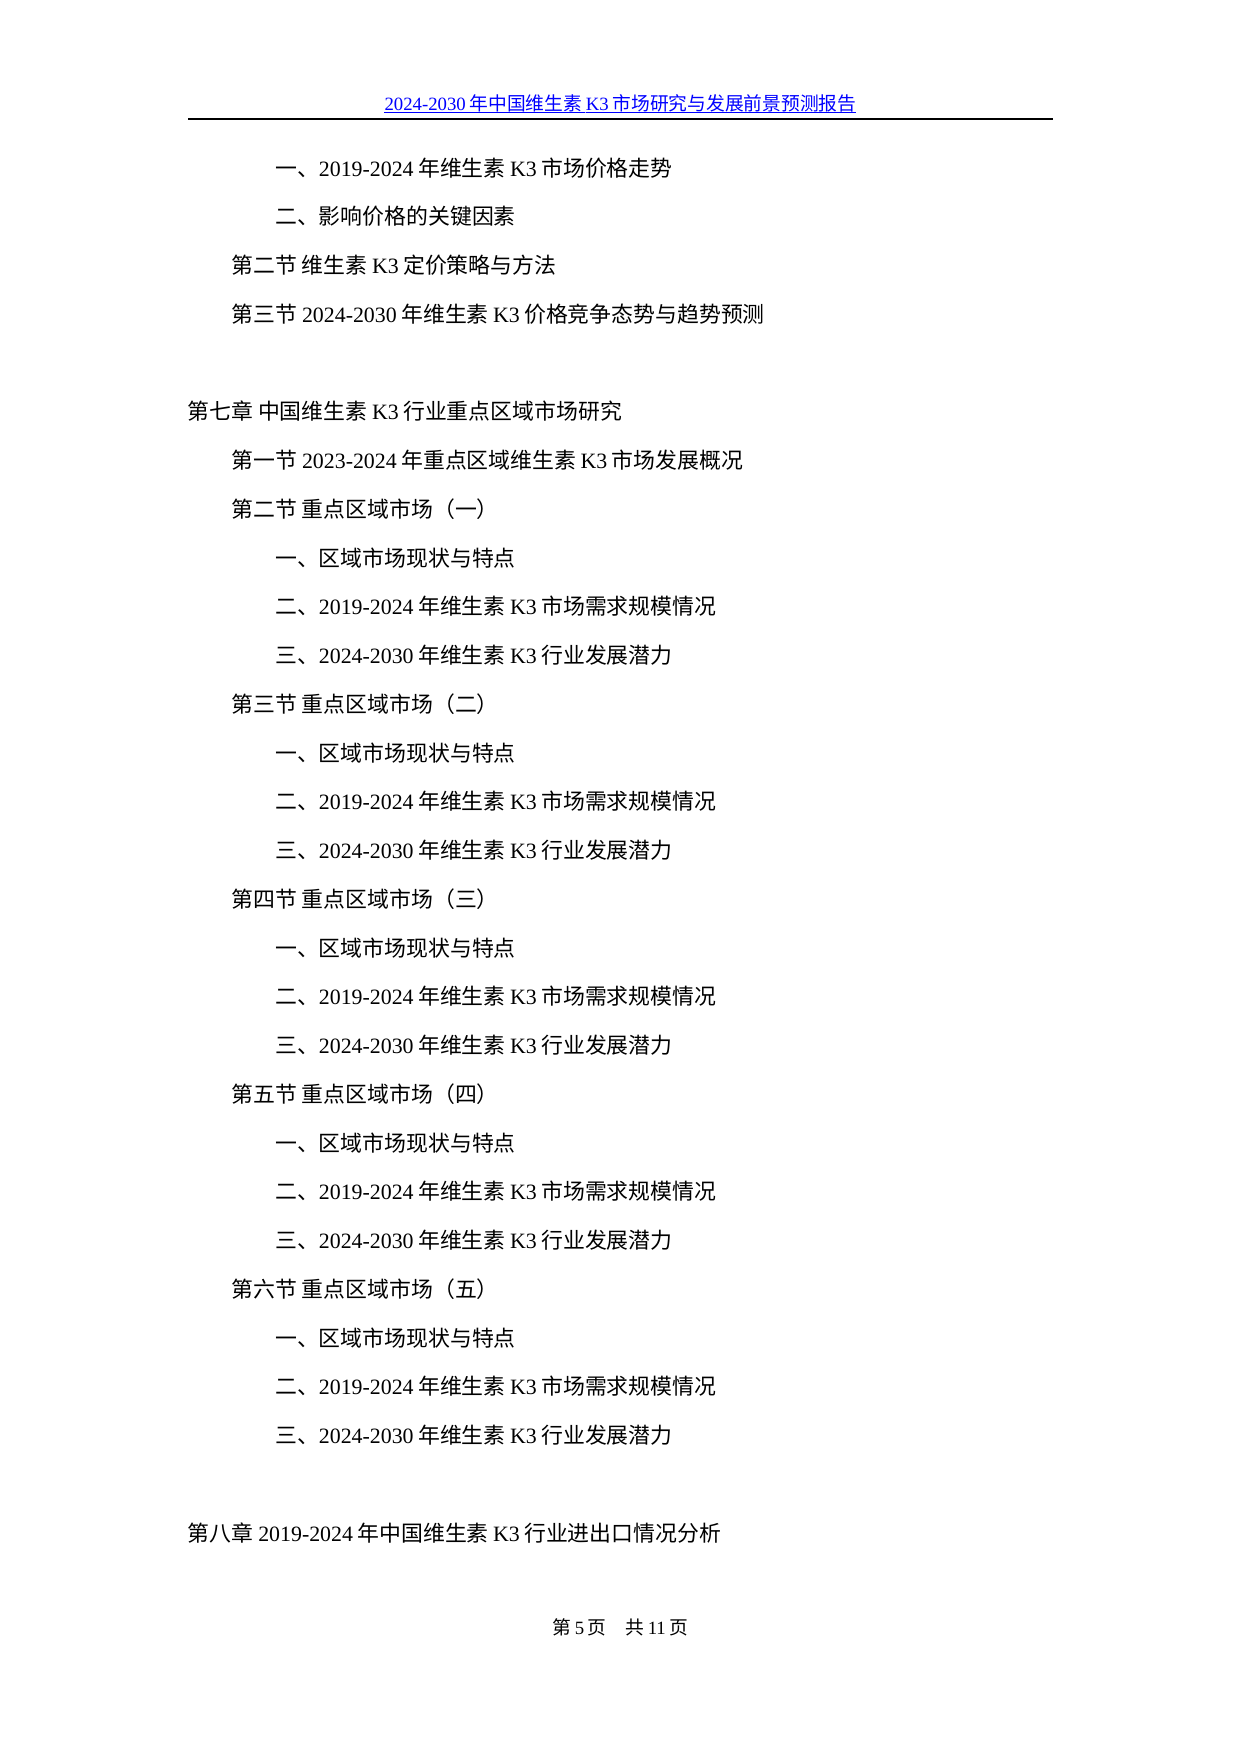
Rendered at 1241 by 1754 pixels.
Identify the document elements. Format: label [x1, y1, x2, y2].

text [187, 150, 1053, 1548]
